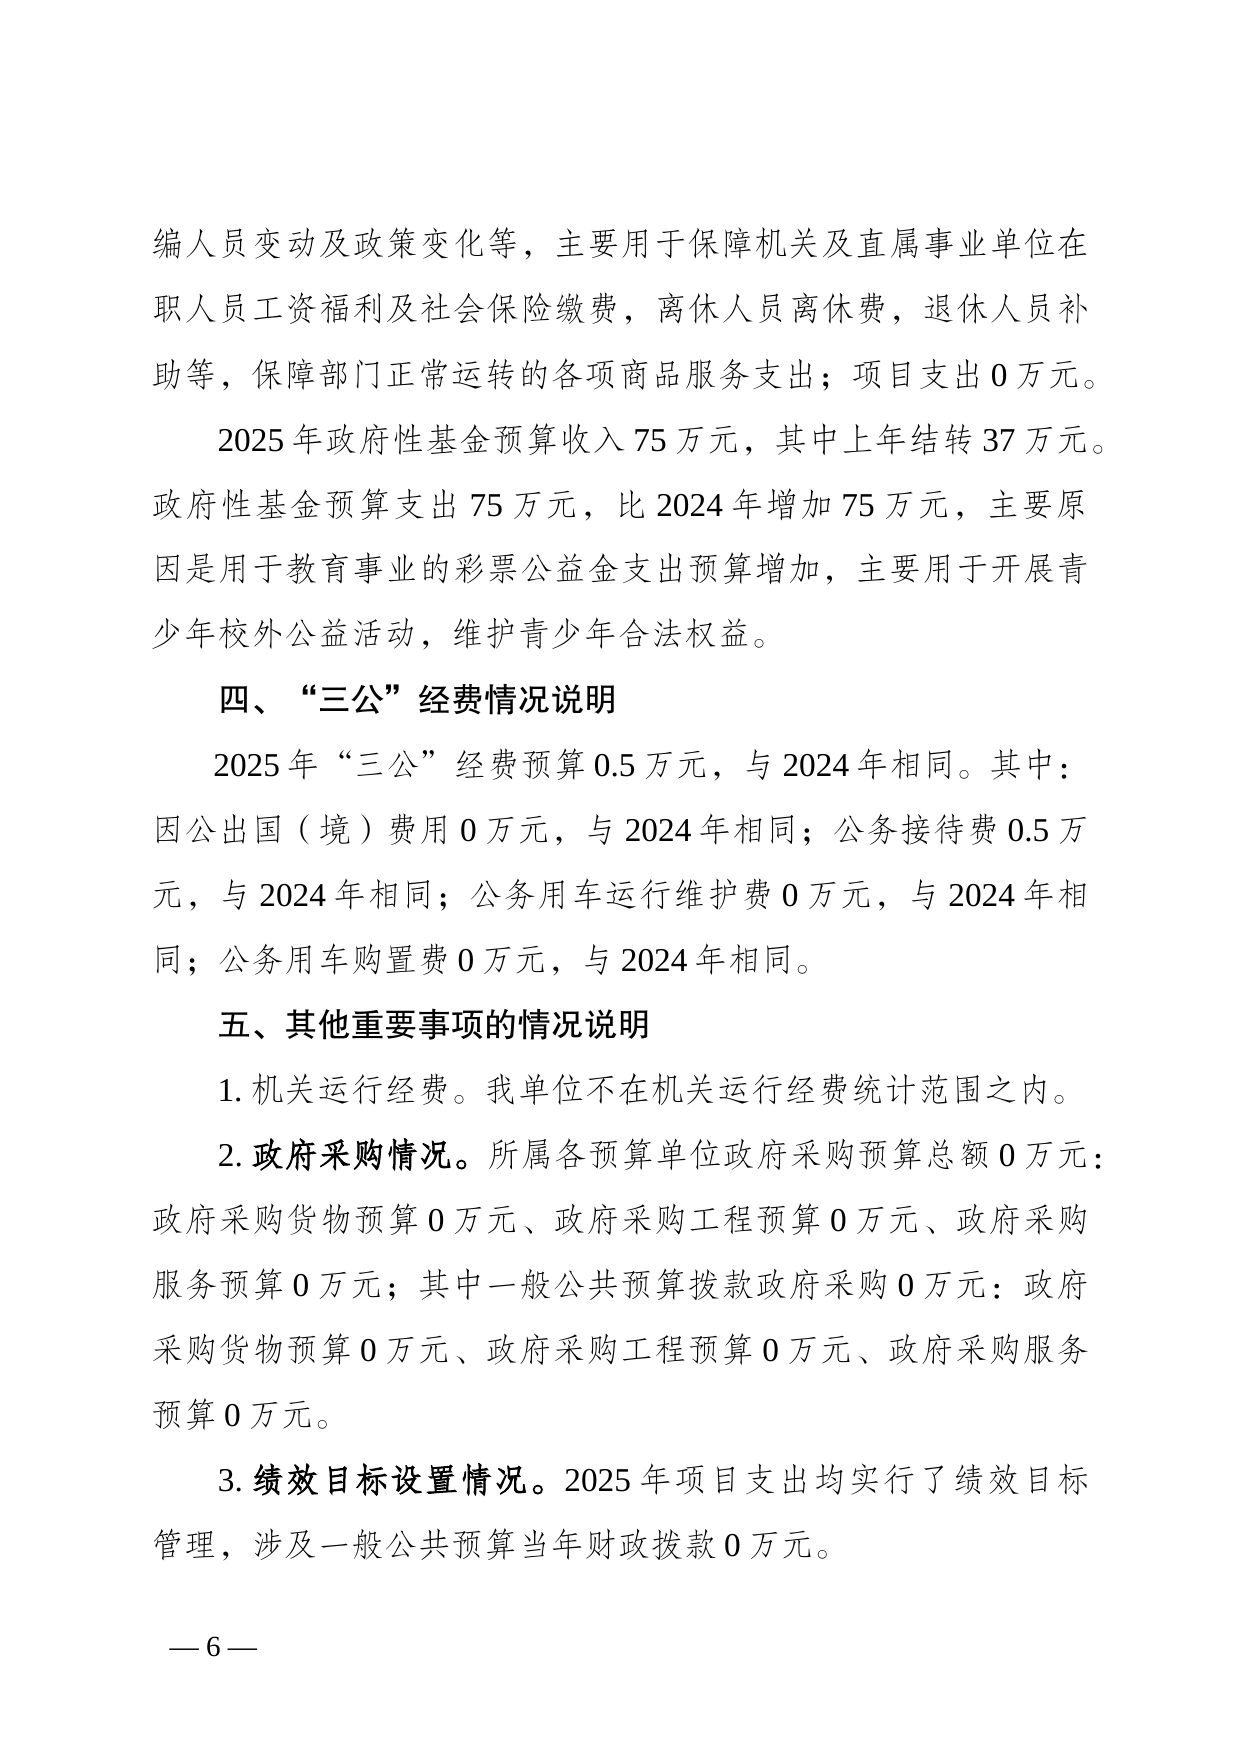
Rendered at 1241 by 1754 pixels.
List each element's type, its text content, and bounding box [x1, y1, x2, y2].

text 四、“三公”经费情况说明 [217, 667, 1089, 732]
text 1. 机关运行经费。我单位不在机关运行经费统计范围之内。 [151, 1057, 1089, 1122]
list 政府采购情况。所属各预算单位政府采购预算总额0万元：政府采购货物预算0万元、政府采购工程预算0万元、政府采购服务预算0万元；其中一般公共预算拨款政府采购0万元：政府采购货物预算0万元、政府采购工程预算0万元、政府采购服务预算0万元。 [151, 1122, 1089, 1447]
text 2025年“三公”经费预算0.5万元，与2024年相同。其中：因公出国（境）费用0万元，与2024年相同；公务接待费0.5万元，与2024年相同；公务用车运行维护费0万元，与2024年相同；公务用车购置费0万元，与2024年相同。 [151, 732, 1089, 992]
list 绩效目标设置情况。2025年项目支出均实行了绩效目标管理，涉及一般公共预算当年财政拨款0万元。 [151, 1447, 1089, 1577]
text 五、其他重要事项的情况说明 [217, 992, 1089, 1057]
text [151, 212, 1089, 407]
text 2025年政府性基金预算收入75万元，其中上年结转37万元。政府性基金预算支出75万元，比2024年增加75万元，主要原因是用于教育事业的彩票公益金支出预算增加，主要用于开展青少年校外公益活动，维护青少年合法权益。 [151, 407, 1089, 667]
